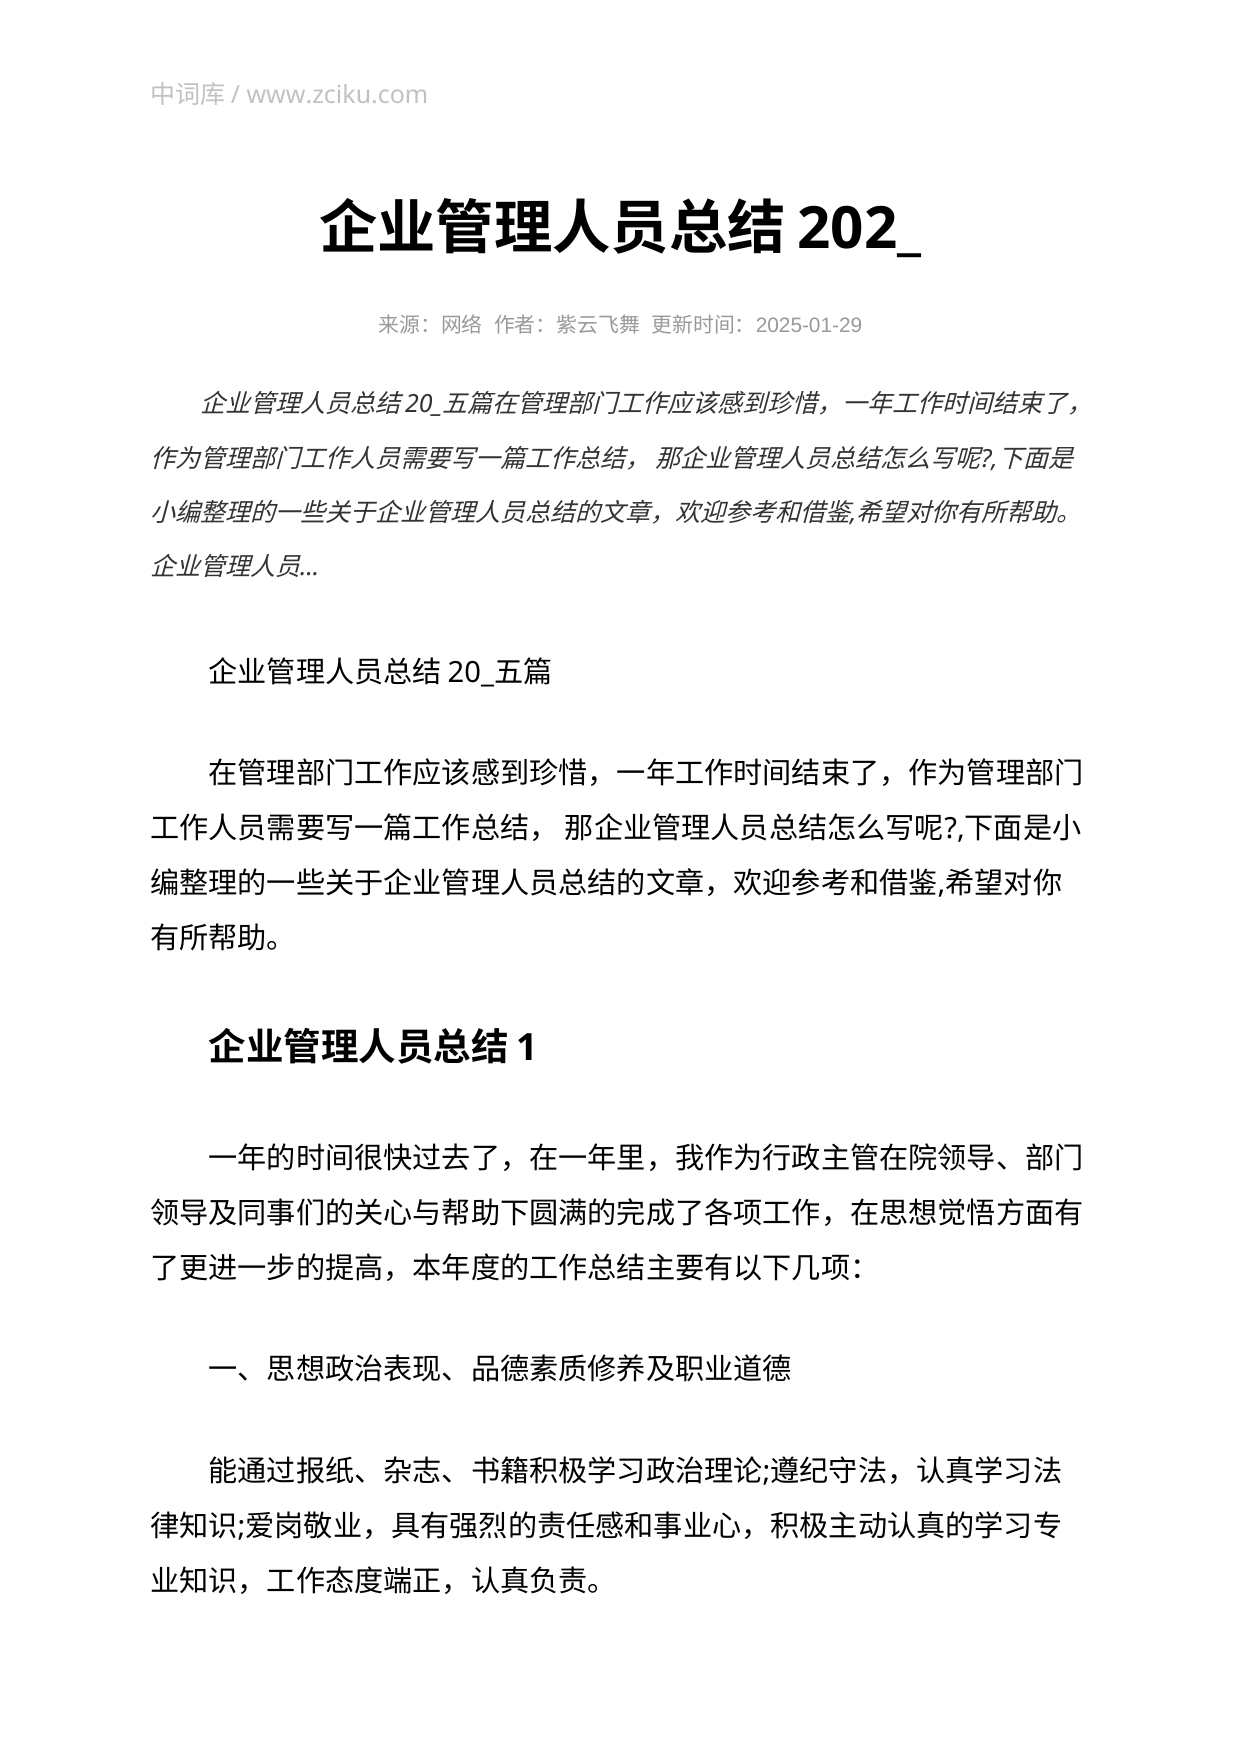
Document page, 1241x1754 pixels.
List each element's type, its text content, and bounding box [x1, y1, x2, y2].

text 来源：网络 作者：紫云飞舞 更新时间：2025-01-29 [150, 313, 1090, 337]
text 一、思想政治表现、品德素质修养及职业道德 [150, 1346, 1090, 1388]
subtitle 企业管理人员总结202_ [150, 181, 1090, 266]
text 在管理部门工作应该感到珍惜，一年工作时间结束了，作为管理部门工作人员需要写一篇工作总结， 那企业管理人员总结怎么写呢?,下面是小编整理的一些关于企业管理人员总结的文章，欢迎参考和借鉴,希望对你有所帮助。 [150, 750, 1090, 957]
text 能通过报纸、杂志、书籍积极学习政治理论;遵纪守法，认真学习法律知识;爱岗敬业，具有强烈的责任感和事业心，积极主动认真的学习专业知识，工作态度端正，认真负责。 [150, 1448, 1090, 1600]
text 企业管理人员总结20_五篇在管理部门工作应该感到珍惜，一年工作时间结束了，作为管理部门工作人员需要写一篇工作总结， 那企业管理人员总结怎么写呢?,下面是小编整理的一些关于企业管理人员总结的文章，欢迎参考和借鉴,希望对你有所帮助。企业管理人员... [150, 384, 1090, 583]
text 企业管理人员总结20_五篇 [150, 648, 1090, 691]
text 一年的时间很快过去了，在一年里，我作为行政主管在院领导、部门领导及同事们的关心与帮助下圆满的完成了各项工作，在思想觉悟方面有了更进一步的提高，本年度的工作总结主要有以下几项： [150, 1134, 1090, 1286]
text 企业管理人员总结1 [150, 1017, 1090, 1071]
